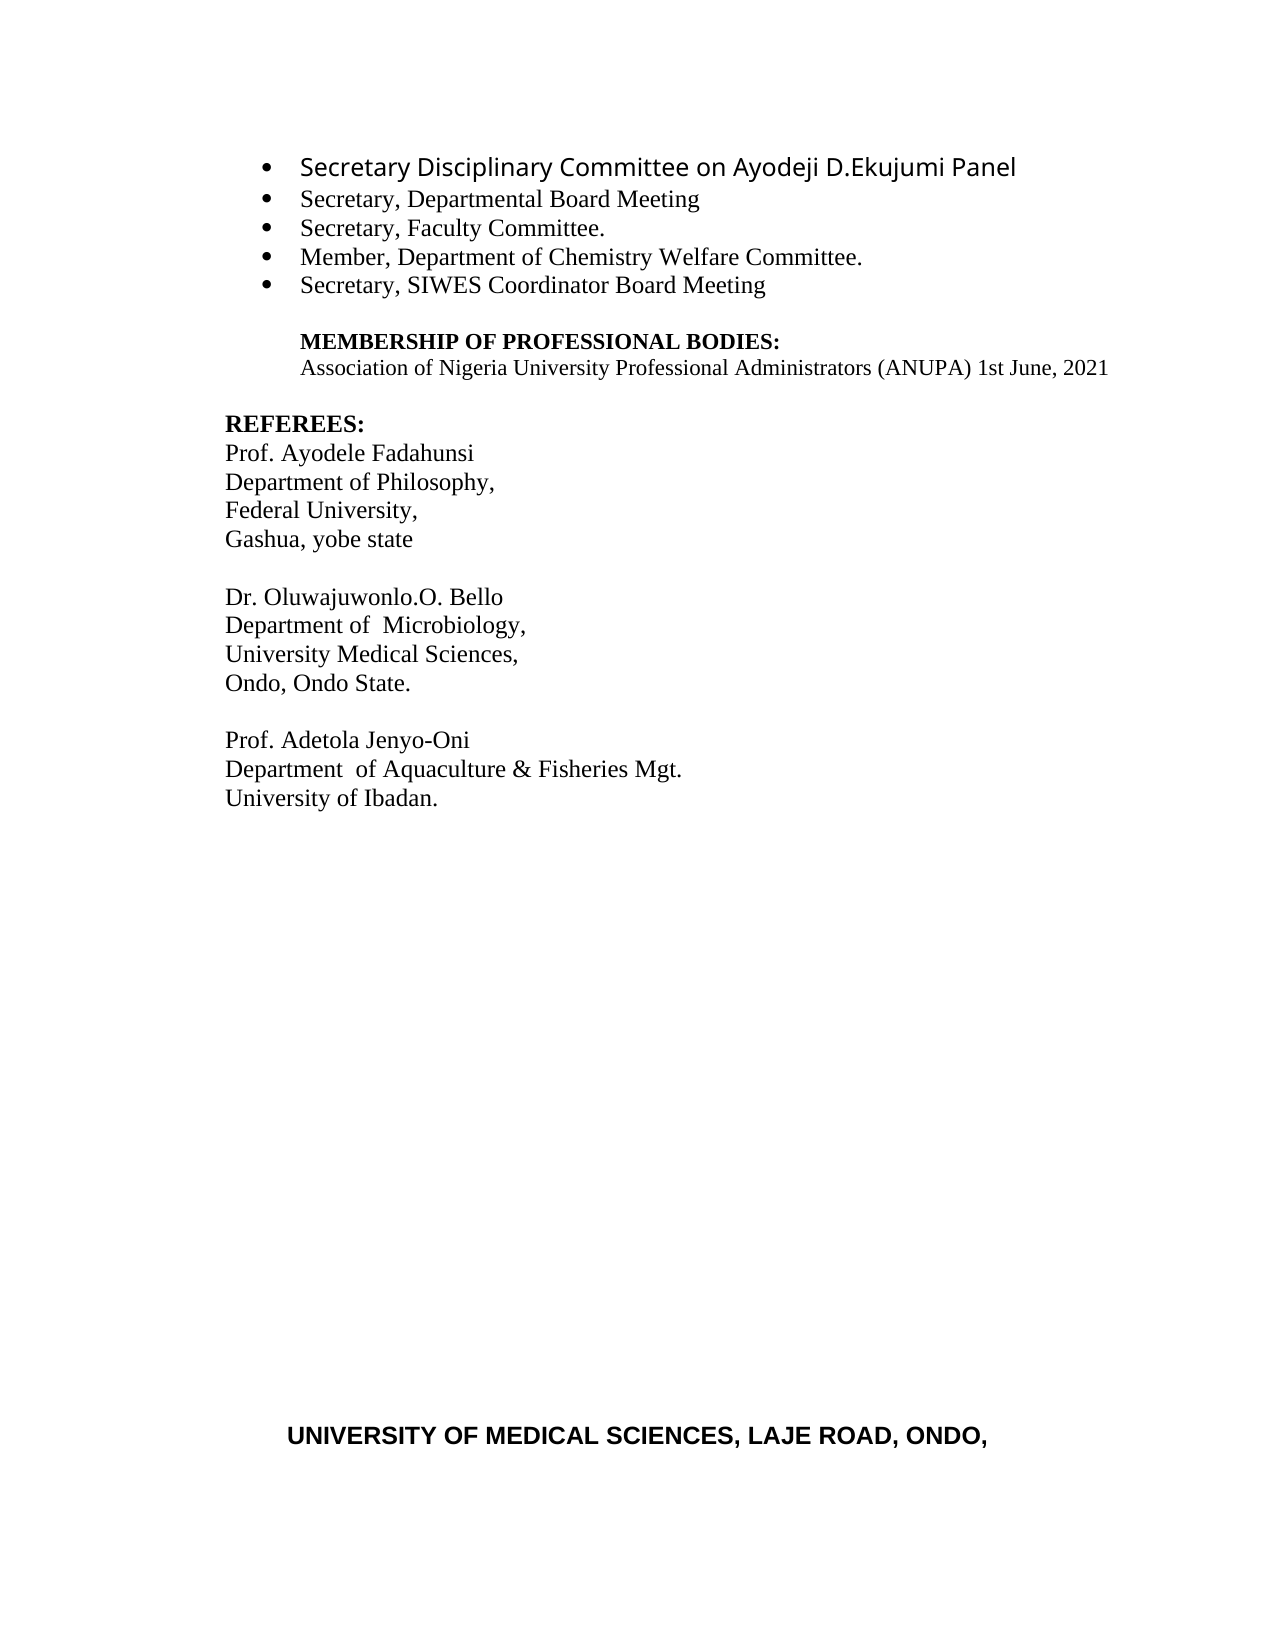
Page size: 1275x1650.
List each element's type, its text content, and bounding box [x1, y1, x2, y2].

text Prof. Adetola Jenyo-Oni [150, 726, 1125, 754]
text Federal University, [150, 496, 1125, 524]
text REFEREES: [150, 409, 1125, 438]
text Gashua, yobe state [150, 524, 1125, 553]
list MEMBERSHIP OF PROFESSIONAL BODIES: [300, 328, 1125, 354]
list Secretary, SIWES Coordinator Board Meeting [262, 270, 1125, 299]
text Dr. Oluwajuwonlo.O. Bello [150, 582, 1125, 611]
text Department of Philosophy, [150, 467, 1125, 496]
list Secretary, Faculty Committee. [262, 213, 1125, 242]
list Member, Department of Chemistry Welfare Committee. [262, 242, 1125, 270]
text UNIVERSITY OF MEDICAL SCIENCES, LAJE ROAD, ONDO, [150, 1421, 1125, 1450]
list Secretary, Departmental Board Meeting [262, 184, 1125, 213]
text Department of Microbiology, [150, 611, 1125, 639]
text Ondo, Ondo State. [150, 668, 1125, 697]
text Prof. Ayodele Fadahunsi [150, 438, 1125, 467]
text Department of Aquaculture & Fisheries Mgt. [150, 754, 1125, 783]
text University of Ibadan. [150, 783, 1125, 812]
list Association of Nigeria University Professional Administrators (ANUPA) 1st June, 2021 [300, 354, 1125, 381]
text University Medical Sciences, [150, 639, 1125, 668]
list Secretary Disciplinary Committee on Ayodeji D.Ekujumi Panel [262, 150, 1125, 184]
